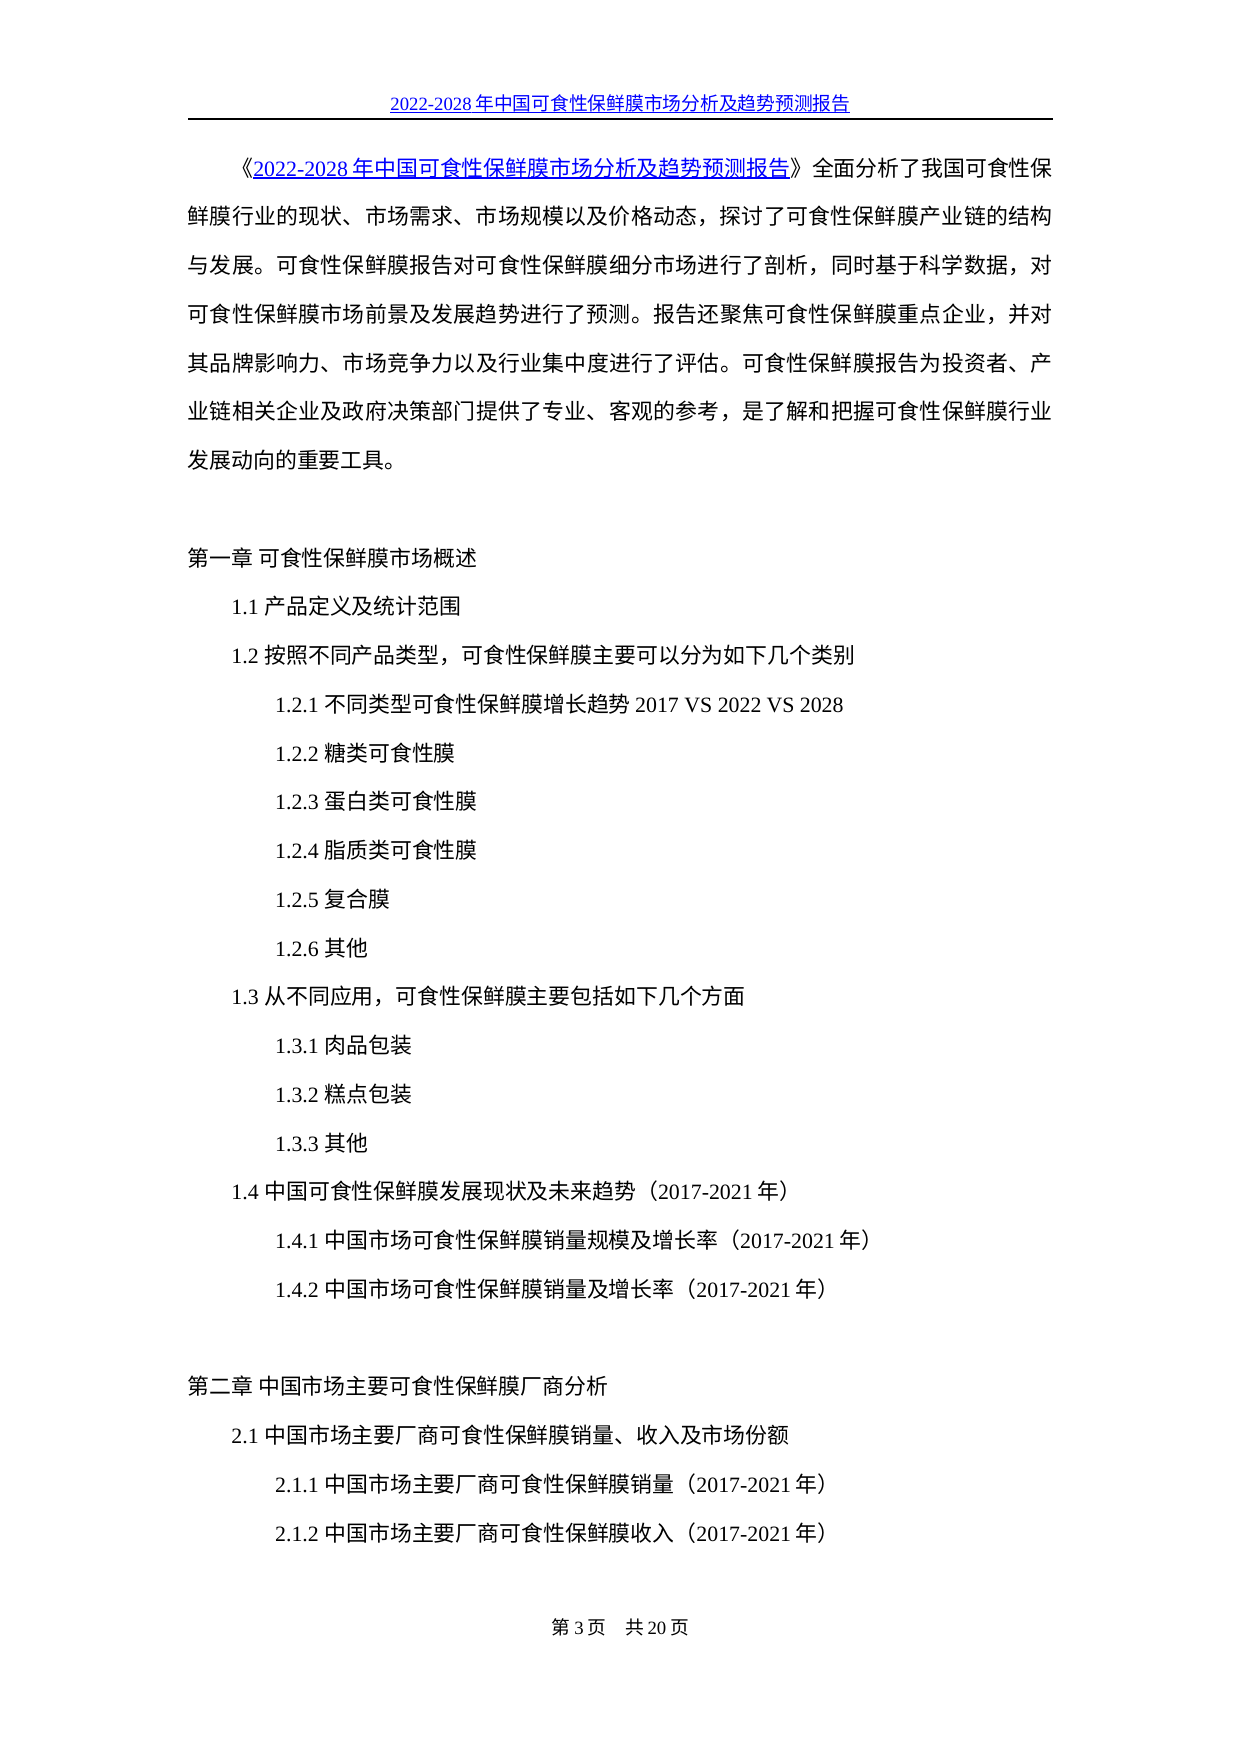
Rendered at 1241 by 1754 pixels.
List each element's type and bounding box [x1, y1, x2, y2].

text [187, 150, 1053, 1548]
